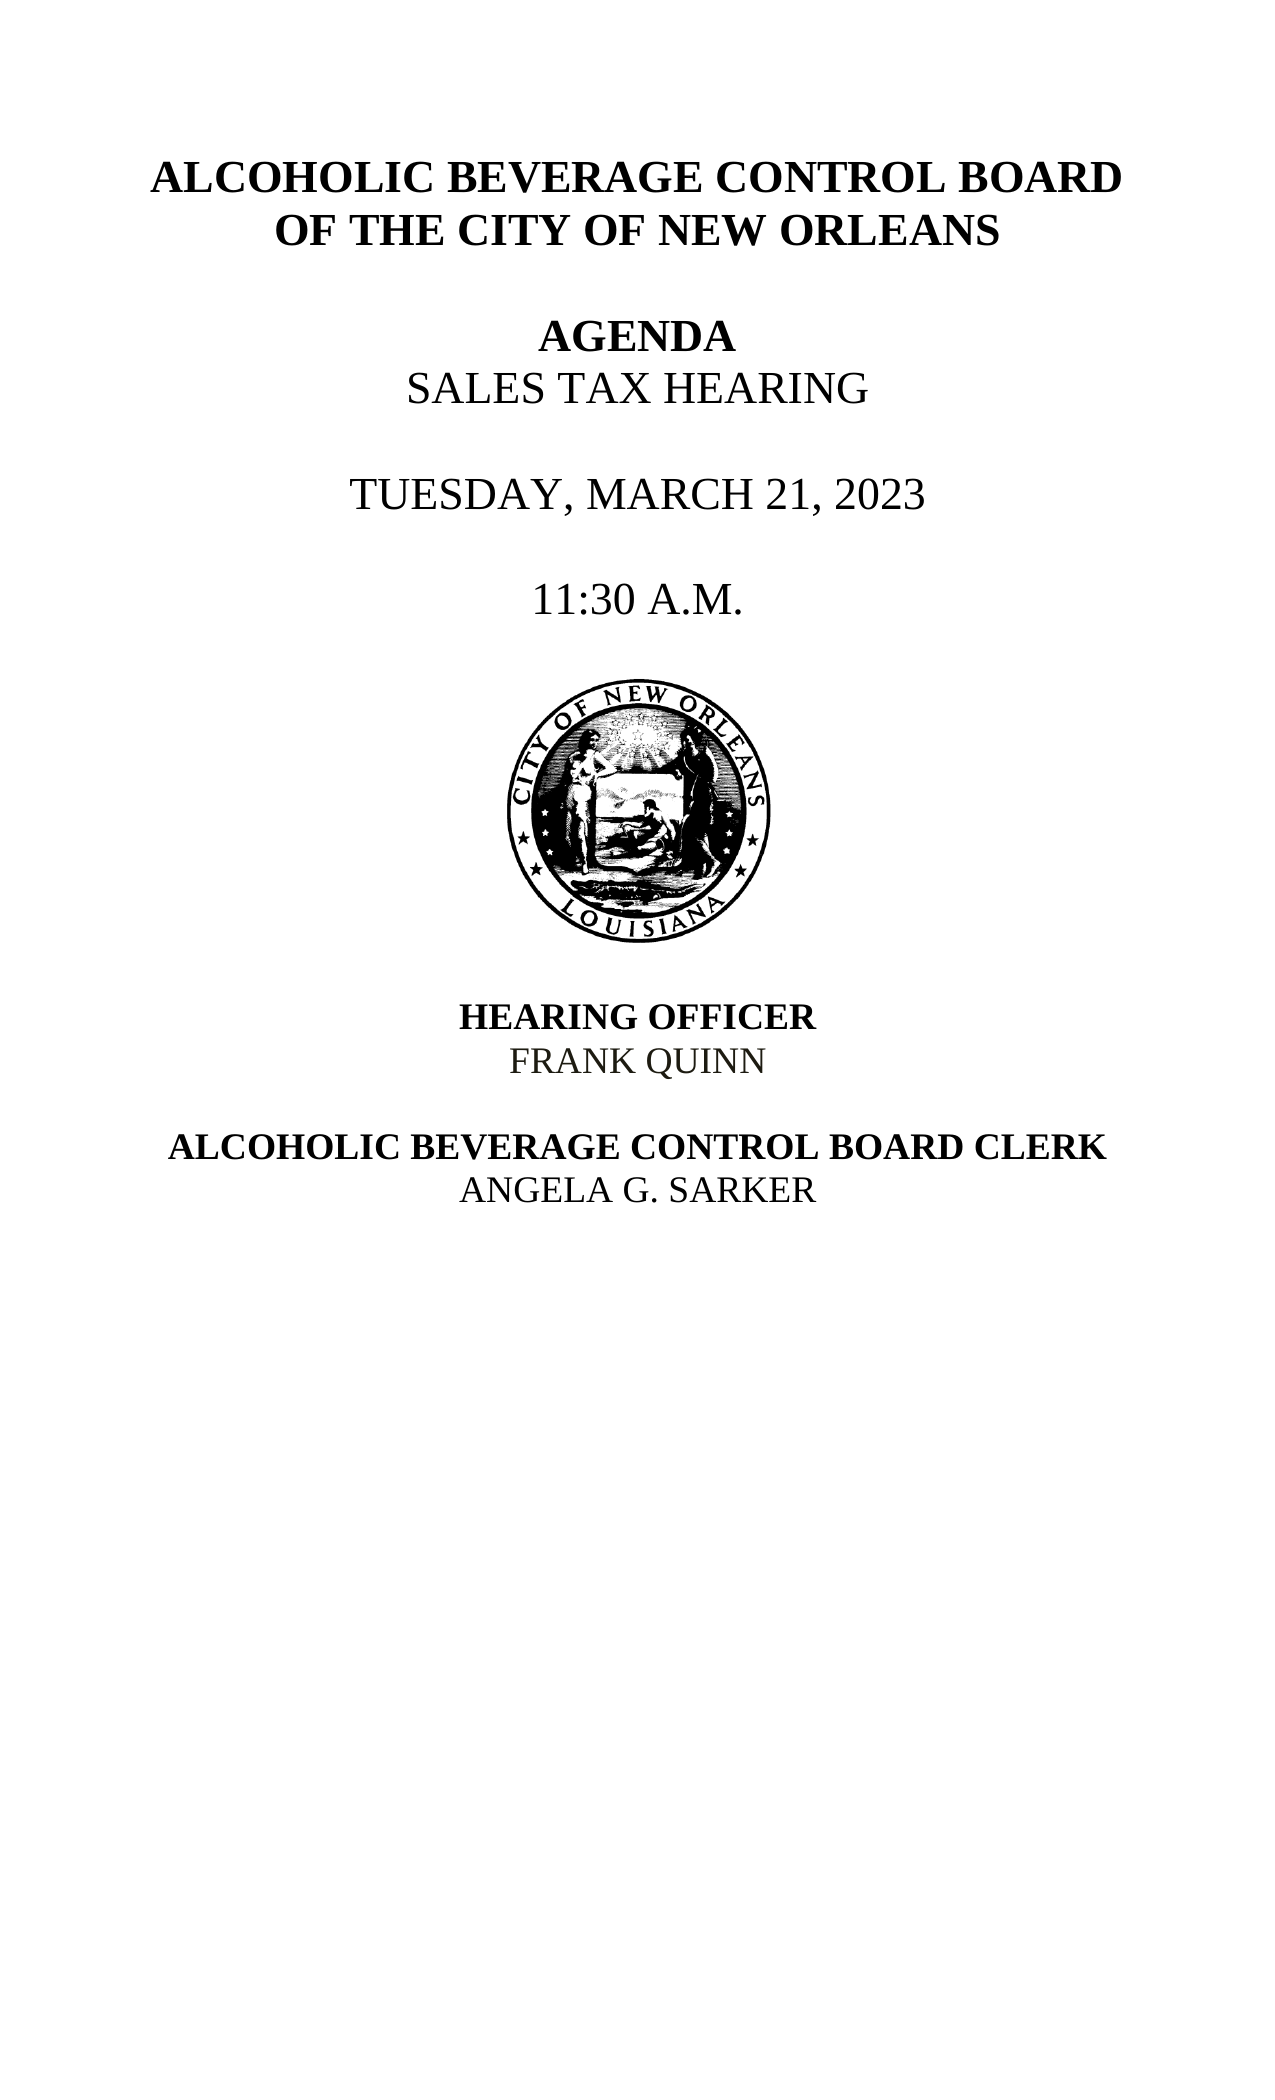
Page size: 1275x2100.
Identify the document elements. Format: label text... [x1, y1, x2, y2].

text ALCOHOLIC BEVERAGE CONTROL BOARD CLERK [150, 1124, 1125, 1167]
text OF THE CITY OF NEW ORLEANS [150, 203, 1125, 255]
text FRANK QUINN [150, 1038, 1125, 1081]
text 11:30 A.M. [150, 572, 1125, 624]
text AGENDA [150, 308, 1125, 361]
text TUESDAY, MARCH 21, 2023 [150, 466, 1125, 519]
text ALCOHOLIC BEVERAGE CONTROL BOARD [150, 150, 1125, 203]
picture [501, 677, 774, 947]
text SALES TAX HEARING [150, 361, 1125, 413]
text HEARING OFFICER [150, 995, 1125, 1038]
text ANGELA G. SARKER [150, 1167, 1125, 1211]
